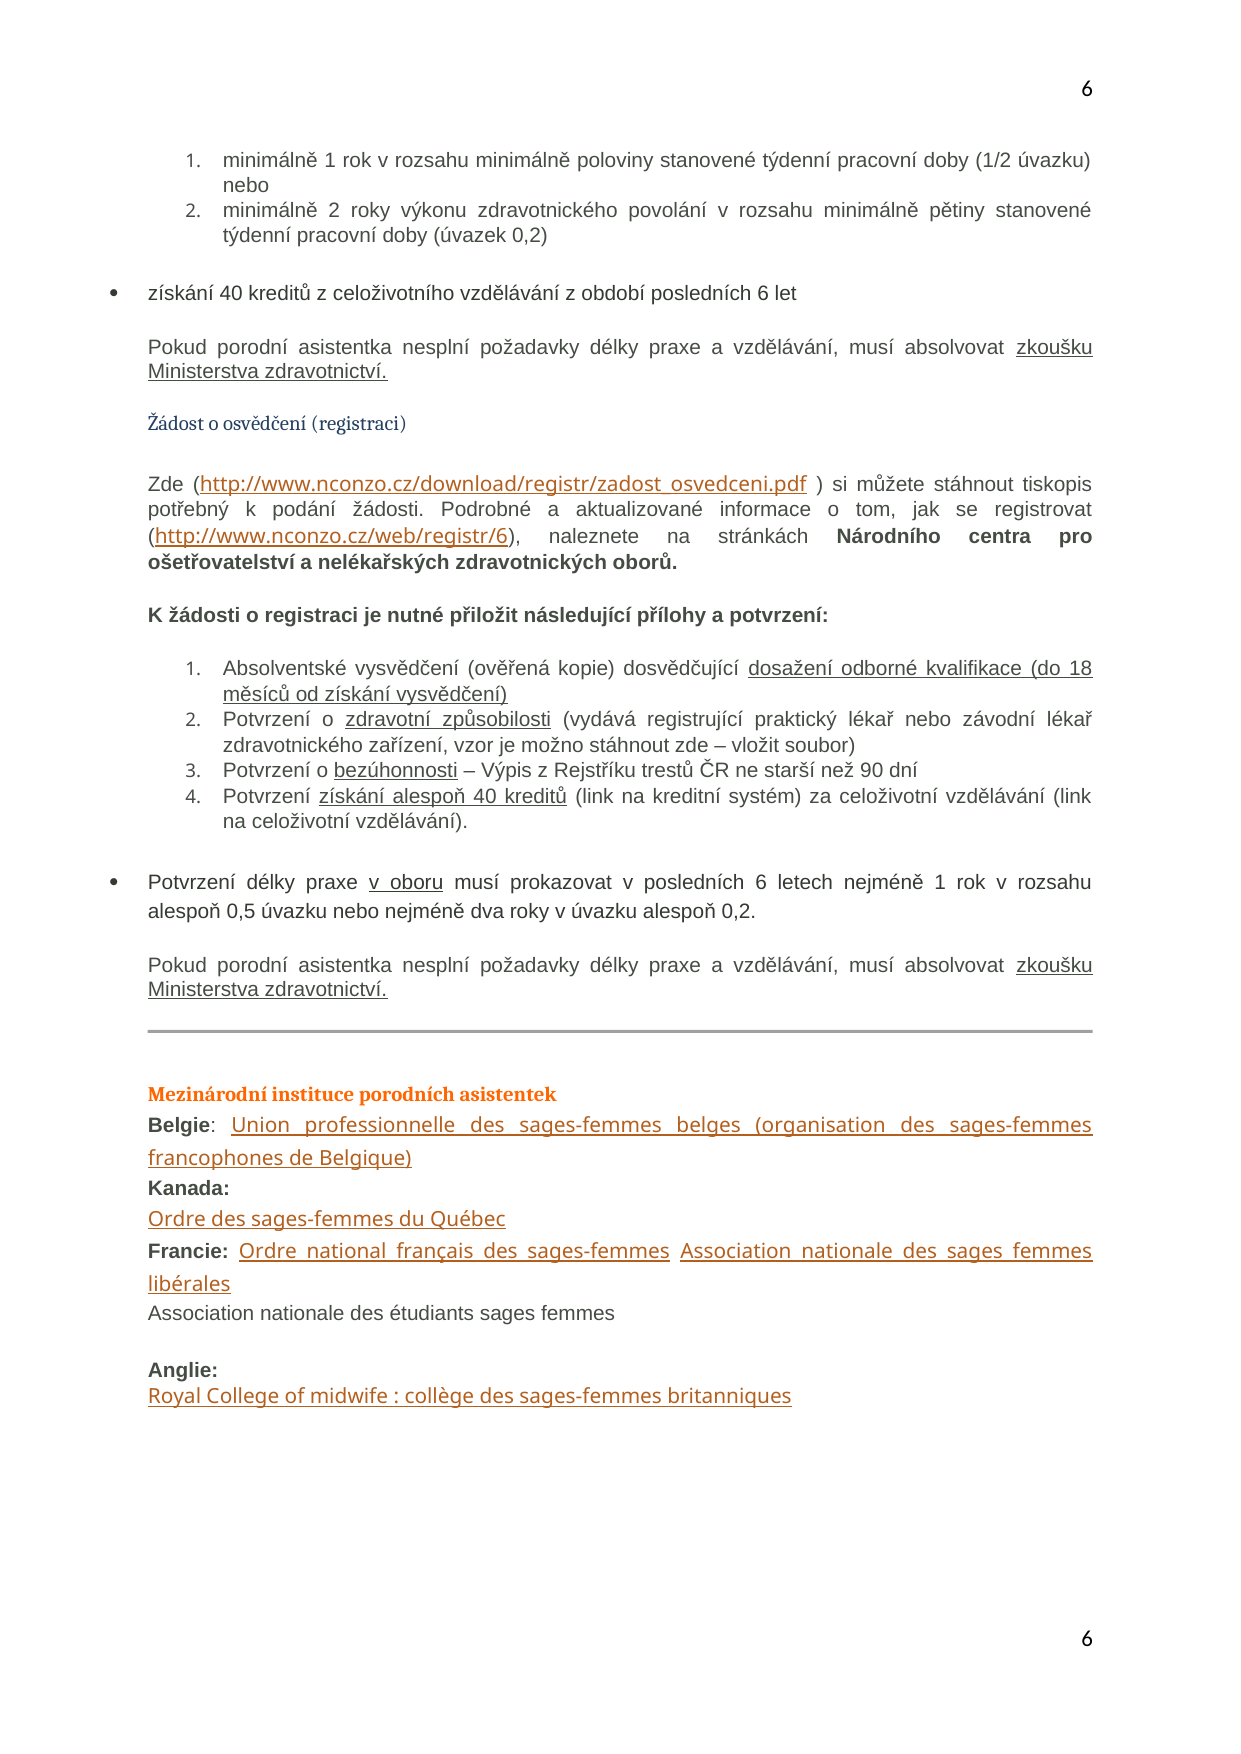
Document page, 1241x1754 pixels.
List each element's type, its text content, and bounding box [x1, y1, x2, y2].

list Potvrzení získání alespoň 40 kreditů (link na kreditní systém) za celoživotní vzdělávání (link na celoživotní vzdělávání). [185, 783, 1093, 834]
subtitle Mezinárodní instituce porodních asistentek [148, 1083, 1093, 1107]
text Anglie: Royal College of midwife : collège des sages-femmes britanniques [148, 1357, 1093, 1410]
list Absolventské vysvědčení (ověřená kopie) dosvědčující dosažení odborné kvalifikace (do 18 měsíců od získání vysvědčení) [185, 656, 1093, 707]
list minimálně 2 roky výkonu zdravotnického povolání v rozsahu minimálně pětiny stanovené týdenní pracovní doby (úvazek 0,2) [185, 197, 1093, 247]
text Kanada: Ordre des sages-femmes du Québec [148, 1176, 1093, 1232]
list získání 40 kreditů z celoživotního vzdělávání z období posledních 6 let [110, 276, 1093, 306]
list Potvrzení o bezúhonnosti – Výpis z Rejstříku trestů ČR ne starší než 90 dní [185, 758, 1093, 783]
text Belgie: Union professionnelle des sages-femmes belges (organisation des sages-femmes francophones de Belgique) [148, 1110, 1093, 1171]
list Potvrzení o zdravotní způsobilosti (vydává registrující praktický lékař nebo závodní lékař zdravotnického zařízení, vzor je možno stáhnout zde – vložit soubor) [185, 707, 1093, 758]
subtitle Žádost o osvědčení (registraci) [148, 412, 1093, 436]
text K žádosti o registraci je nutné přiložit následující přílohy a potvrzení: [148, 603, 1093, 627]
text Pokud porodní asistentka nesplní požadavky délky praxe a vzdělávání, musí absolvovat zkoušku Ministerstva zdravotnictví. [148, 335, 1093, 383]
text Pokud porodní asistentka nesplní požadavky délky praxe a vzdělávání, musí absolvovat zkoušku Ministerstva zdravotnictví. [148, 953, 1093, 1001]
list Potvrzení délky praxe v oboru musí prokazovat v posledních 6 letech nejméně 1 rok v rozsahu alespoň 0,5 úvazku nebo nejméně dva roky v úvazku alespoň 0,2. [110, 863, 1093, 923]
list minimálně 1 rok v rozsahu minimálně poloviny stanovené týdenní pracovní doby (1/2 úvazku) nebo [185, 148, 1093, 197]
text Zde (http://www.nconzo.cz/download/registr/zadost_osvedceni.pdf ) si můžete stáhnout tiskopis potřebný k podání žádosti. Podrobné a aktualizované informace o tom, jak se registrovat (http://www.nconzo.cz/web/registr/6), naleznete na stránkách Národního centra pro ošetřovatelství a nelékařských zdravotnických oborů. [148, 469, 1093, 573]
text Francie: Ordre national français des sages-femmes Association nationale des sages femmes libérales Association nationale des étudiants sages femmes [148, 1236, 1093, 1325]
